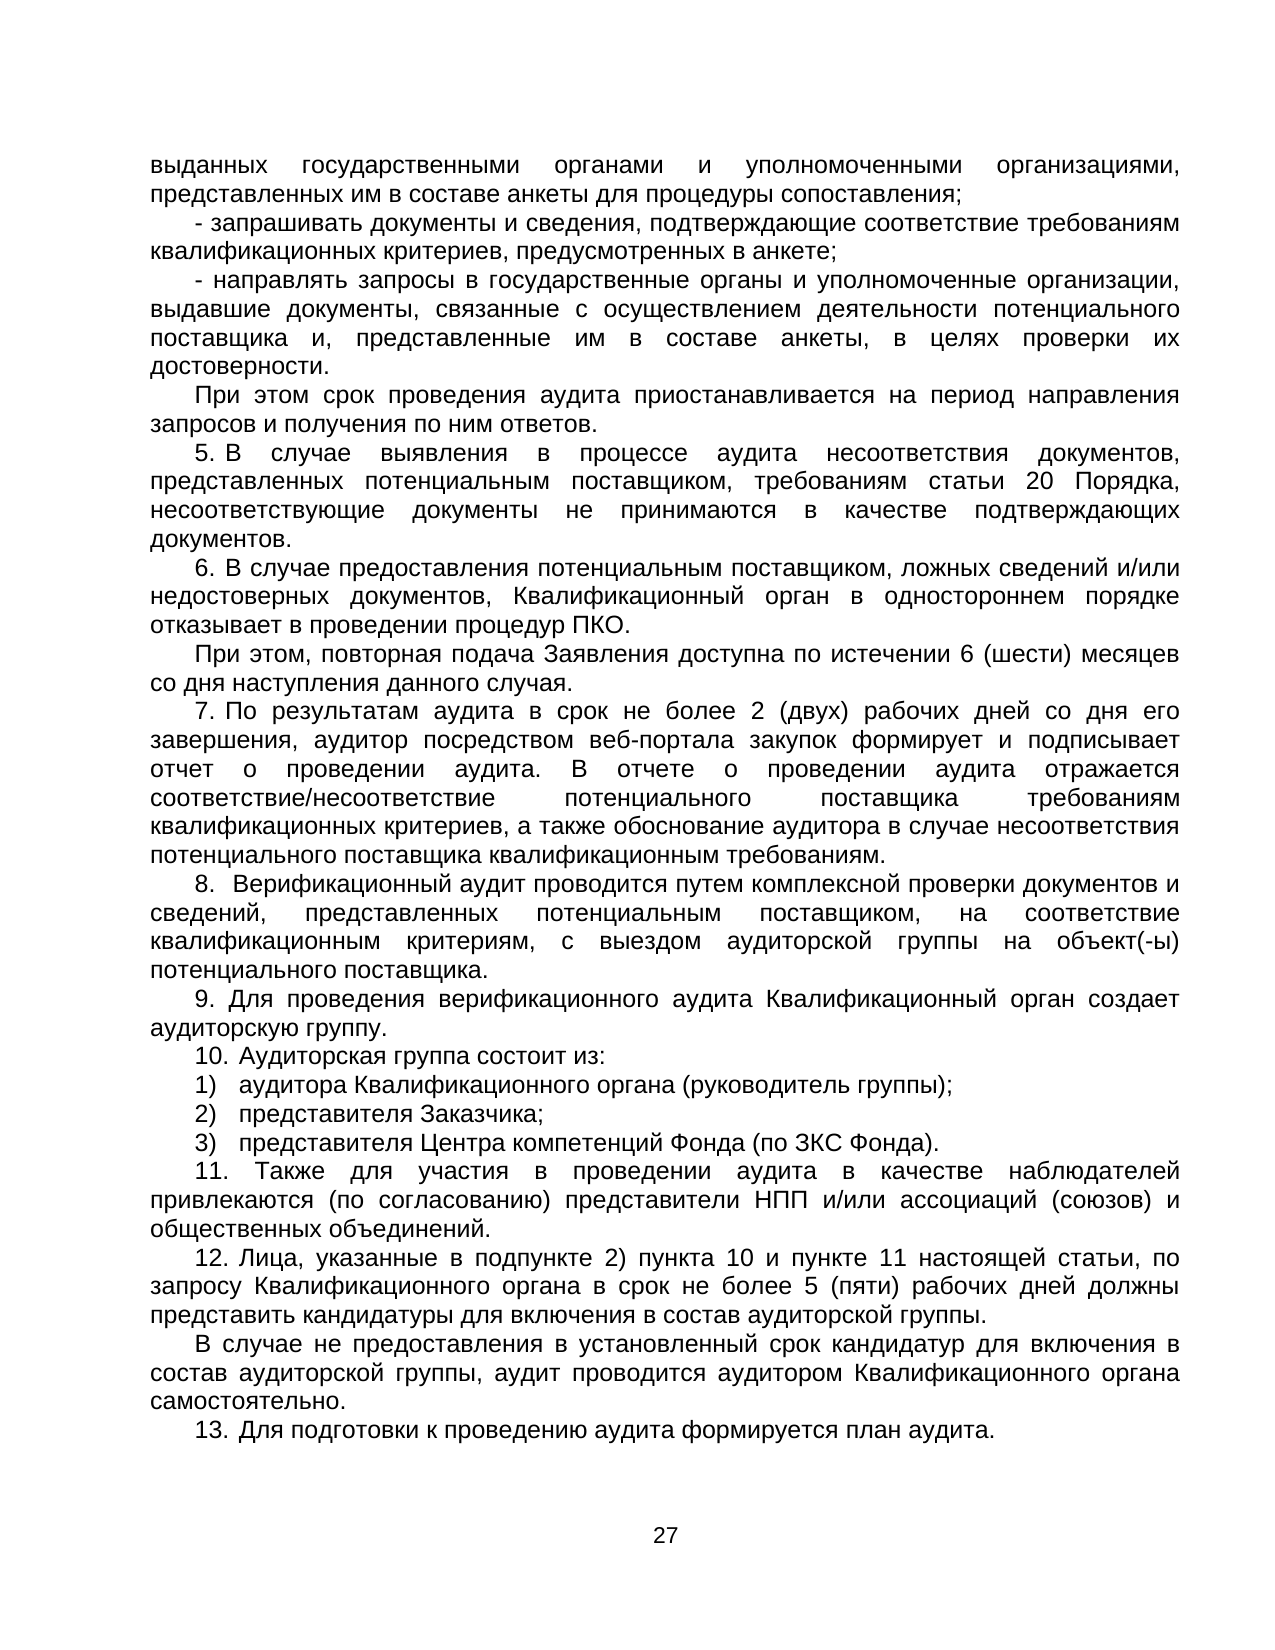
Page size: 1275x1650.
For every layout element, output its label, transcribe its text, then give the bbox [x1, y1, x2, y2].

text 12. Лица, указанные в подпункте 2) пункта 10 и пункте 11 настоящей статьи, по запросу Квалификационного органа в срок не более 5 (пяти) рабочих дней должны представить кандидатуры для включения в состав аудиторской группы. [150, 1242, 1181, 1329]
text 9. Для проведения верификационного аудита Квалификационный орган создает аудиторскую группу. [150, 984, 1181, 1041]
text 5. В случае выявления в процессе аудита несоответствия документов, представленных потенциальным поставщиком, требованиям статьи 20 Порядка, несоответствующие документы не принимаются в качестве подтверждающих документов. [150, 437, 1181, 552]
text 2) представителя Заказчика; [150, 1099, 1181, 1127]
text 1) аудитора Квалификационного органа (руководитель группы); [150, 1070, 1181, 1099]
text 11. Также для участия в проведении аудита в качестве наблюдателей привлекаются (по согласованию) представители НПП и/или ассоциаций (союзов) и общественных объединений. [150, 1156, 1181, 1242]
text В случае не предоставления в установленный срок кандидатур для включения в состав аудиторской группы, аудит проводится аудитором Квалификационного органа самостоятельно. [150, 1329, 1181, 1415]
text 6. В случае предоставления потенциальным поставщиком, ложных сведений и/или недостоверных документов, Квалификационный орган в одностороннем порядке отказывает в проведении процедур ПКО. [150, 552, 1181, 639]
text 13. Для подготовки к проведению аудита формируется план аудита. [150, 1415, 1181, 1444]
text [150, 150, 1181, 207]
text - запрашивать документы и сведения, подтверждающие соответствие требованиям квалификационных критериев, предусмотренных в анкете; [150, 207, 1181, 265]
text - направлять запросы в государственные органы и уполномоченные организации, выдавшие документы, связанные с осуществлением деятельности потенциального поставщика и, представленные им в составе анкеты, в целях проверки их достоверности. [150, 265, 1181, 380]
text При этом, повторная подача Заявления доступна по истечении 6 (шести) месяцев со дня наступления данного случая. [150, 639, 1181, 696]
text 3) представителя Центра компетенций Фонда (по ЗКС Фонда). [150, 1127, 1181, 1156]
text При этом срок проведения аудита приостанавливается на период направления запросов и получения по ним ответов. [150, 380, 1181, 437]
text 8. Верификационный аудит проводится путем комплексной проверки документов и сведений, представленных потенциальным поставщиком, на соответствие квалификационным критериям, с выездом аудиторской группы на объект(-ы) потенциального поставщика. [150, 869, 1181, 984]
text 10. Аудиторская группа состоит из: [150, 1041, 1181, 1070]
text 7. По результатам аудита в срок не более 2 (двух) рабочих дней со дня его завершения, аудитор посредством веб-портала закупок формирует и подписывает отчет о проведении аудита. В отчете о проведении аудита отражается соответствие/несоответствие потенциального поставщика требованиям квалификационных критериев, а также обоснование аудитора в случае несоответствия потенциального поставщика квалификационным требованиям. [150, 696, 1181, 869]
